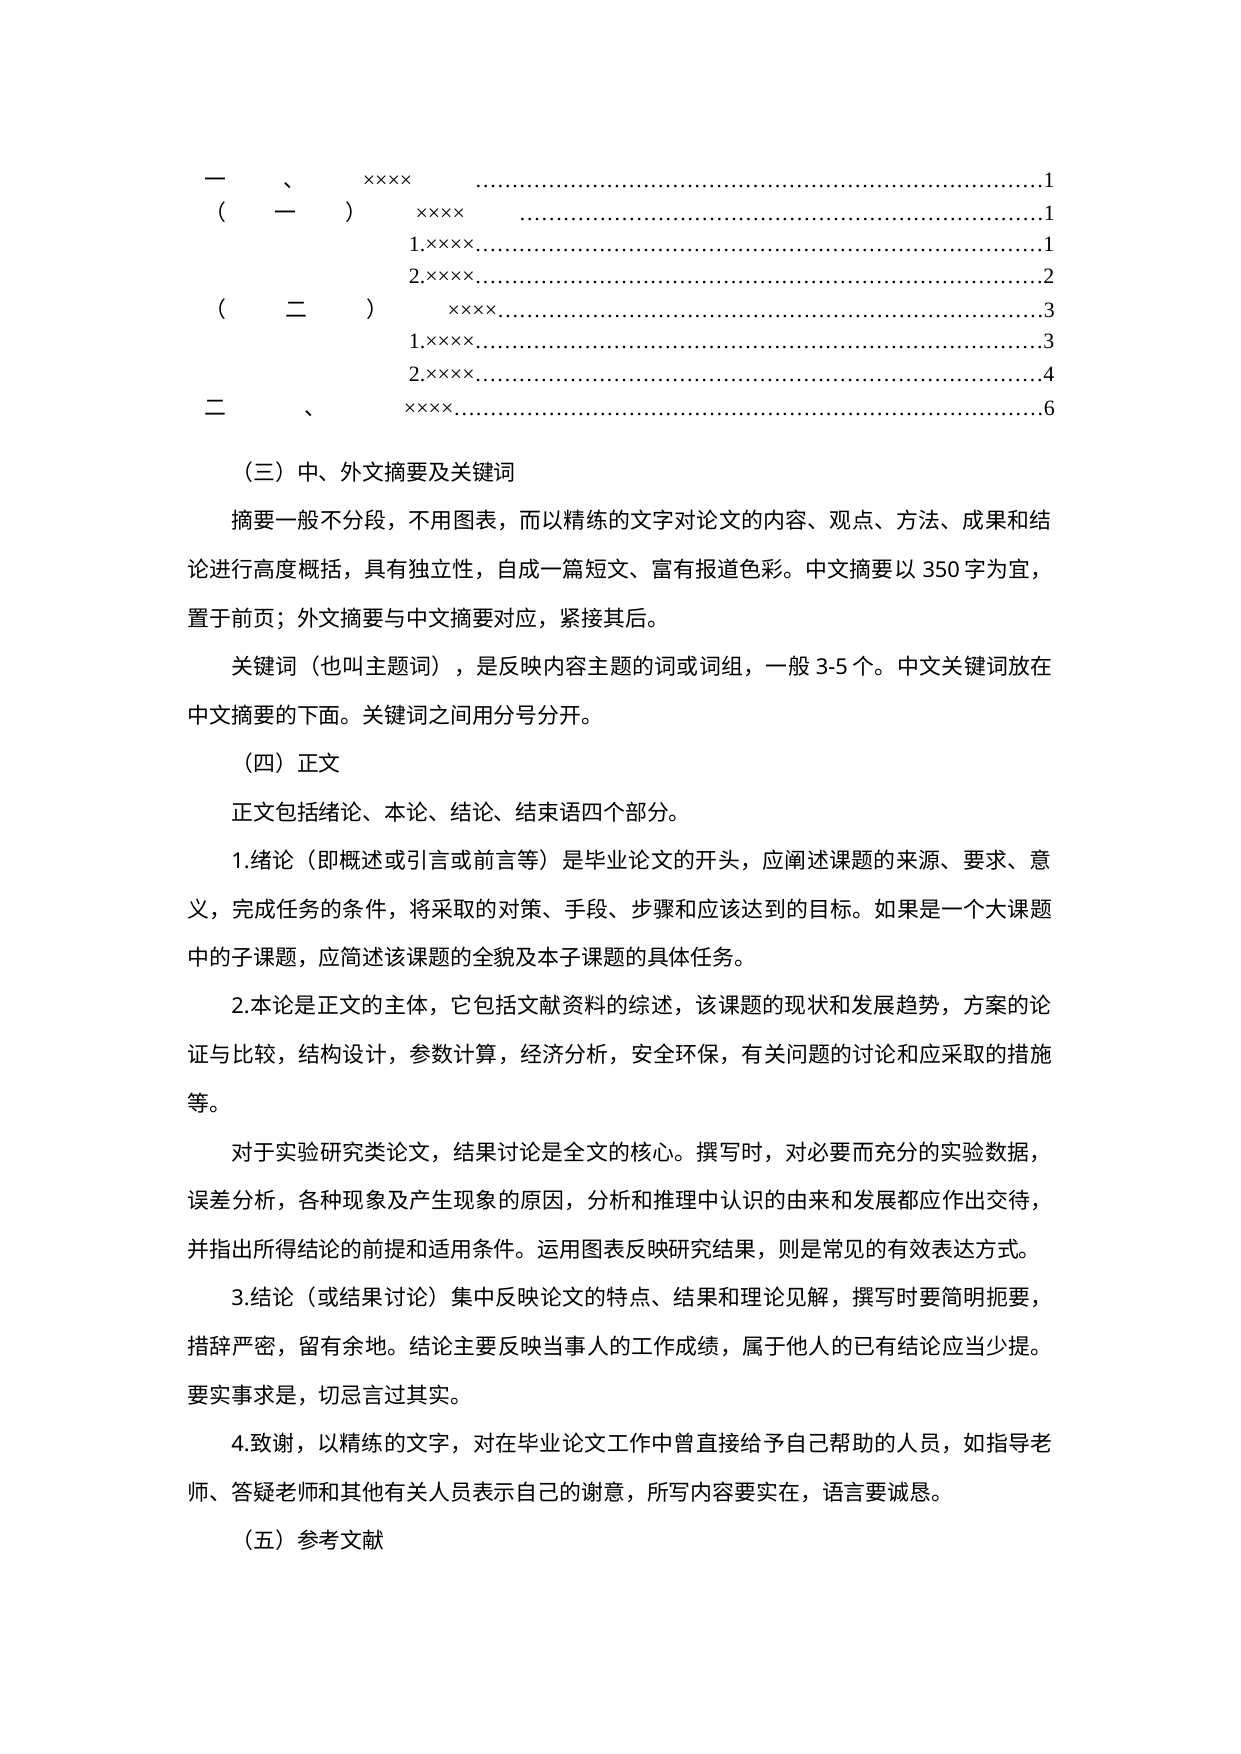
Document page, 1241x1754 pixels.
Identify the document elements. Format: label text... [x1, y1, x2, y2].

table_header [186, 162, 1054, 454]
text 对于实验研究类论文，结果讨论是全文的核心。撰写时，对必要而充分的实验数据，误差分析，各种现象及产生现象的原因，分析和推理中认识的由来和发展都应作出交待，并指出所得结论的前提和适用条件。运用图表反映研究结果，则是常见的有效表达方式。 [187, 1134, 1053, 1264]
text （四）正文 [187, 746, 1053, 778]
text （五）参考文献 [187, 1523, 1053, 1555]
text 关键词（也叫主题词），是反映内容主题的词或词组，一般3-5个。中文关键词放在中文摘要的下面。关键词之间用分号分开。 [187, 649, 1053, 730]
text 正文包括绪论、本论、结论、结束语四个部分。 [187, 794, 1053, 827]
text 1.绪论（即概述或引言或前言等）是毕业论文的开头，应阐述课题的来源、要求、意义，完成任务的条件，将采取的对策、手段、步骤和应该达到的目标。如果是一个大课题中的子课题，应简述该课题的全貌及本子课题的具体任务。 [187, 842, 1053, 972]
text （三）中、外文摘要及关键词 [187, 454, 1053, 487]
text 4.致谢，以精练的文字，对在毕业论文工作中曾直接给予自己帮助的人员，如指导老师、答疑老师和其他有关人员表示自己的谢意，所写内容要实在，语言要诚恳。 [187, 1426, 1053, 1507]
text 摘要一般不分段，不用图表，而以精练的文字对论文的内容、观点、方法、成果和结论进行高度概括，具有独立性，自成一篇短文、富有报道色彩。中文摘要以350字为宜，置于前页；外文摘要与中文摘要对应，紧接其后。 [187, 503, 1053, 633]
text 2.本论是正文的主体，它包括文献资料的综述，该课题的现状和发展趋势，方案的论证与比较，结构设计，参数计算，经济分析，安全环保，有关问题的讨论和应采取的措施等。 [187, 988, 1053, 1118]
text 3.结论（或结果讨论）集中反映论文的特点、结果和理论见解，撰写时要简明扼要，措辞严密，留有余地。结论主要反映当事人的工作成绩，属于他人的已有结论应当少提。要实事求是，切忌言过其实。 [187, 1280, 1053, 1410]
